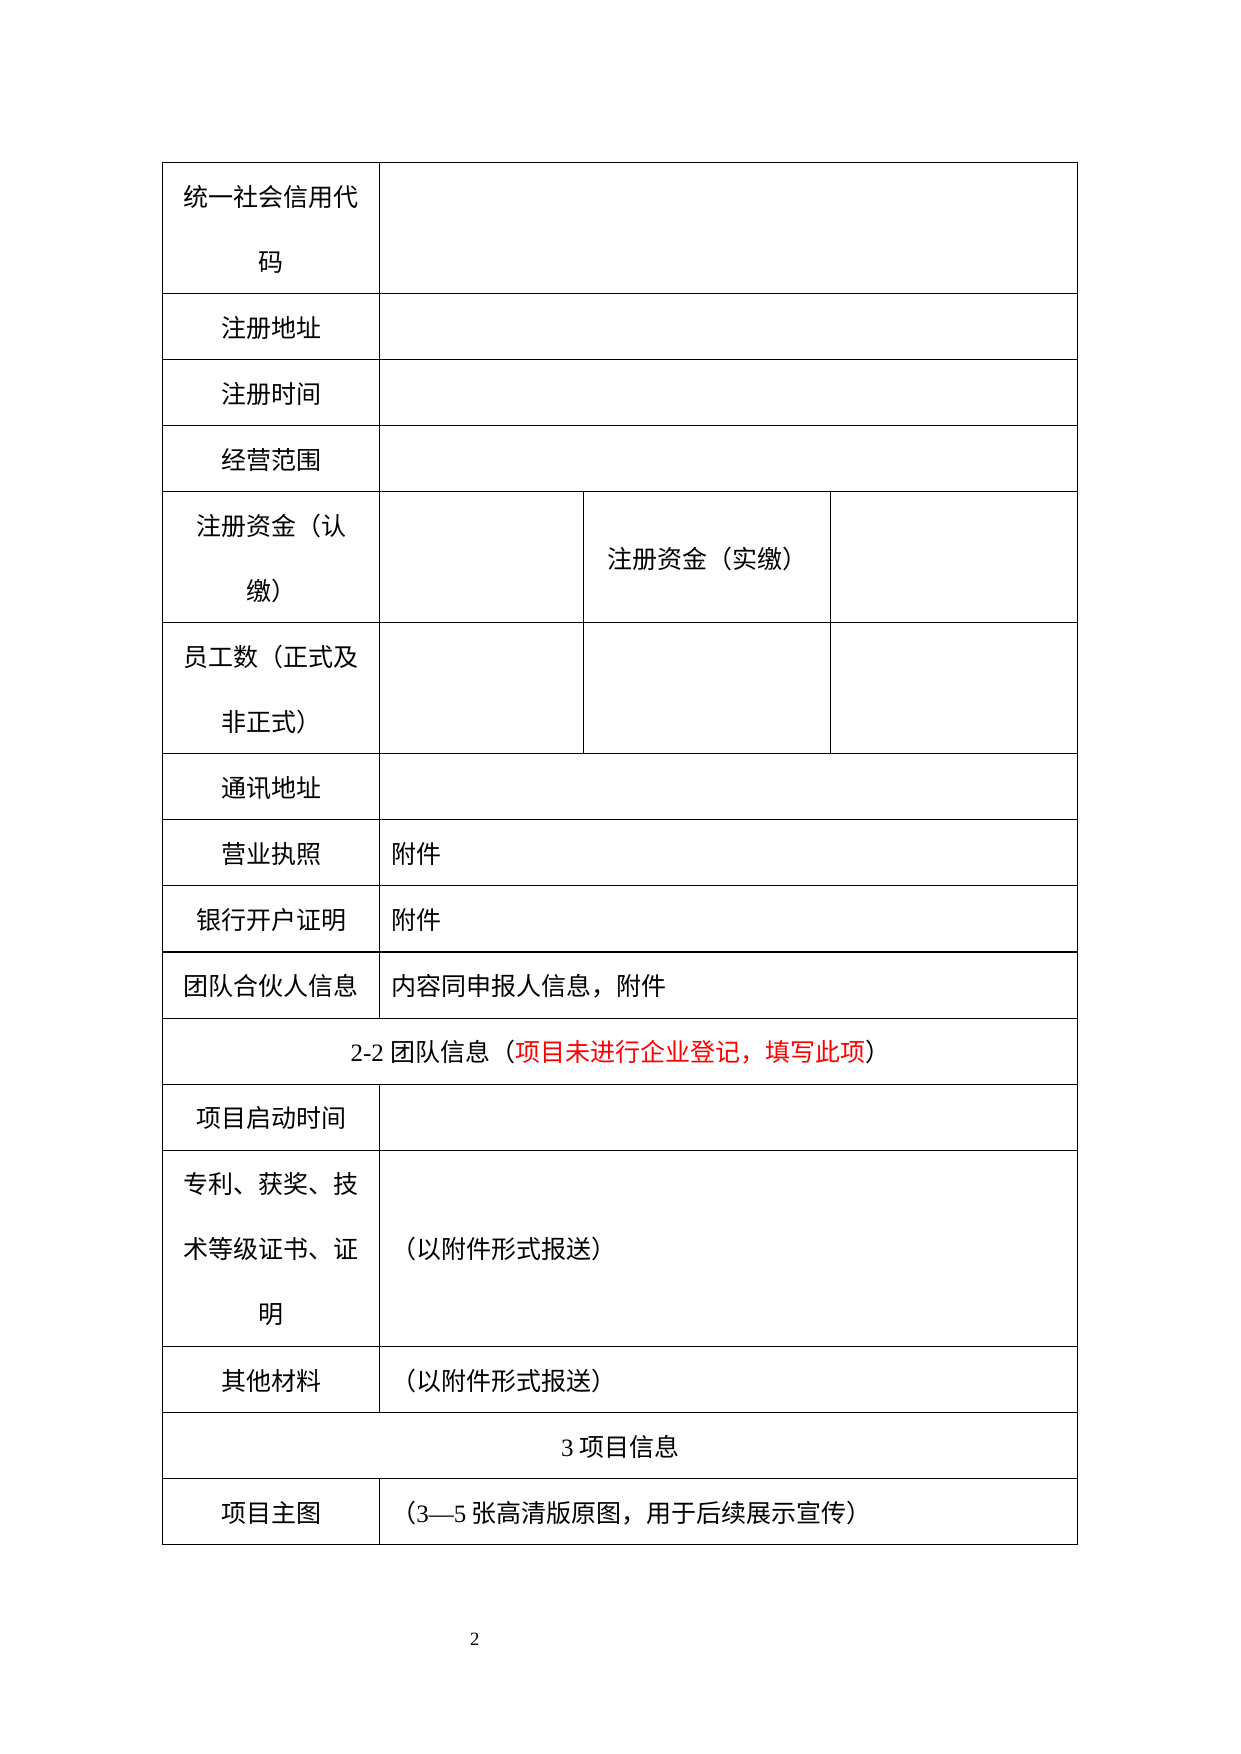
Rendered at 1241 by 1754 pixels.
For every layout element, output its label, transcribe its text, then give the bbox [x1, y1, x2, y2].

table_cell 注册资金（实缴） [584, 492, 830, 622]
table_cell 3 项目信息 [163, 1413, 1077, 1478]
table_cell 附件 [380, 820, 1077, 885]
table_cell [831, 623, 1077, 753]
table_cell 项目主图 [163, 1479, 379, 1544]
table_cell 通讯地址 [163, 754, 379, 819]
table_cell 注册地址 [163, 294, 379, 359]
table_cell [380, 1085, 1077, 1149]
table_cell [380, 426, 1077, 491]
table_cell 银行开户证明 [163, 886, 379, 951]
table_cell [584, 623, 830, 753]
table_cell 注册资金（认缴） [163, 492, 379, 622]
table_cell 统一社会信用代码 [163, 163, 379, 293]
table_cell 其他材料 [163, 1347, 379, 1412]
table_cell 团队合伙人信息 [163, 953, 379, 1017]
table_cell （3—5张高清版原图，用于后续展示宣传） [380, 1479, 1077, 1544]
table_cell [380, 360, 1077, 425]
table_cell 2-2 团队信息（项目未进行企业登记，填写此项） [163, 1019, 1077, 1083]
table_cell 营业执照 [163, 820, 379, 885]
table_cell 内容同申报人信息，附件 [380, 953, 1077, 1017]
table_cell [380, 163, 1077, 293]
table_cell [380, 492, 583, 622]
table_cell （以附件形式报送） [380, 1347, 1077, 1412]
table_cell [380, 623, 583, 753]
table_cell （以附件形式报送） [380, 1151, 1077, 1346]
table_cell 附件 [380, 886, 1077, 951]
table_cell 项目启动时间 [163, 1085, 379, 1149]
table_cell [380, 294, 1077, 359]
table_cell 注册时间 [163, 360, 379, 425]
table_cell 经营范围 [163, 426, 379, 491]
table_cell 专利、获奖、技术等级证书、证明 [163, 1151, 379, 1346]
table_cell [380, 754, 1077, 819]
table_cell [831, 492, 1077, 622]
table_cell 员工数（正式及非正式） [163, 623, 379, 753]
